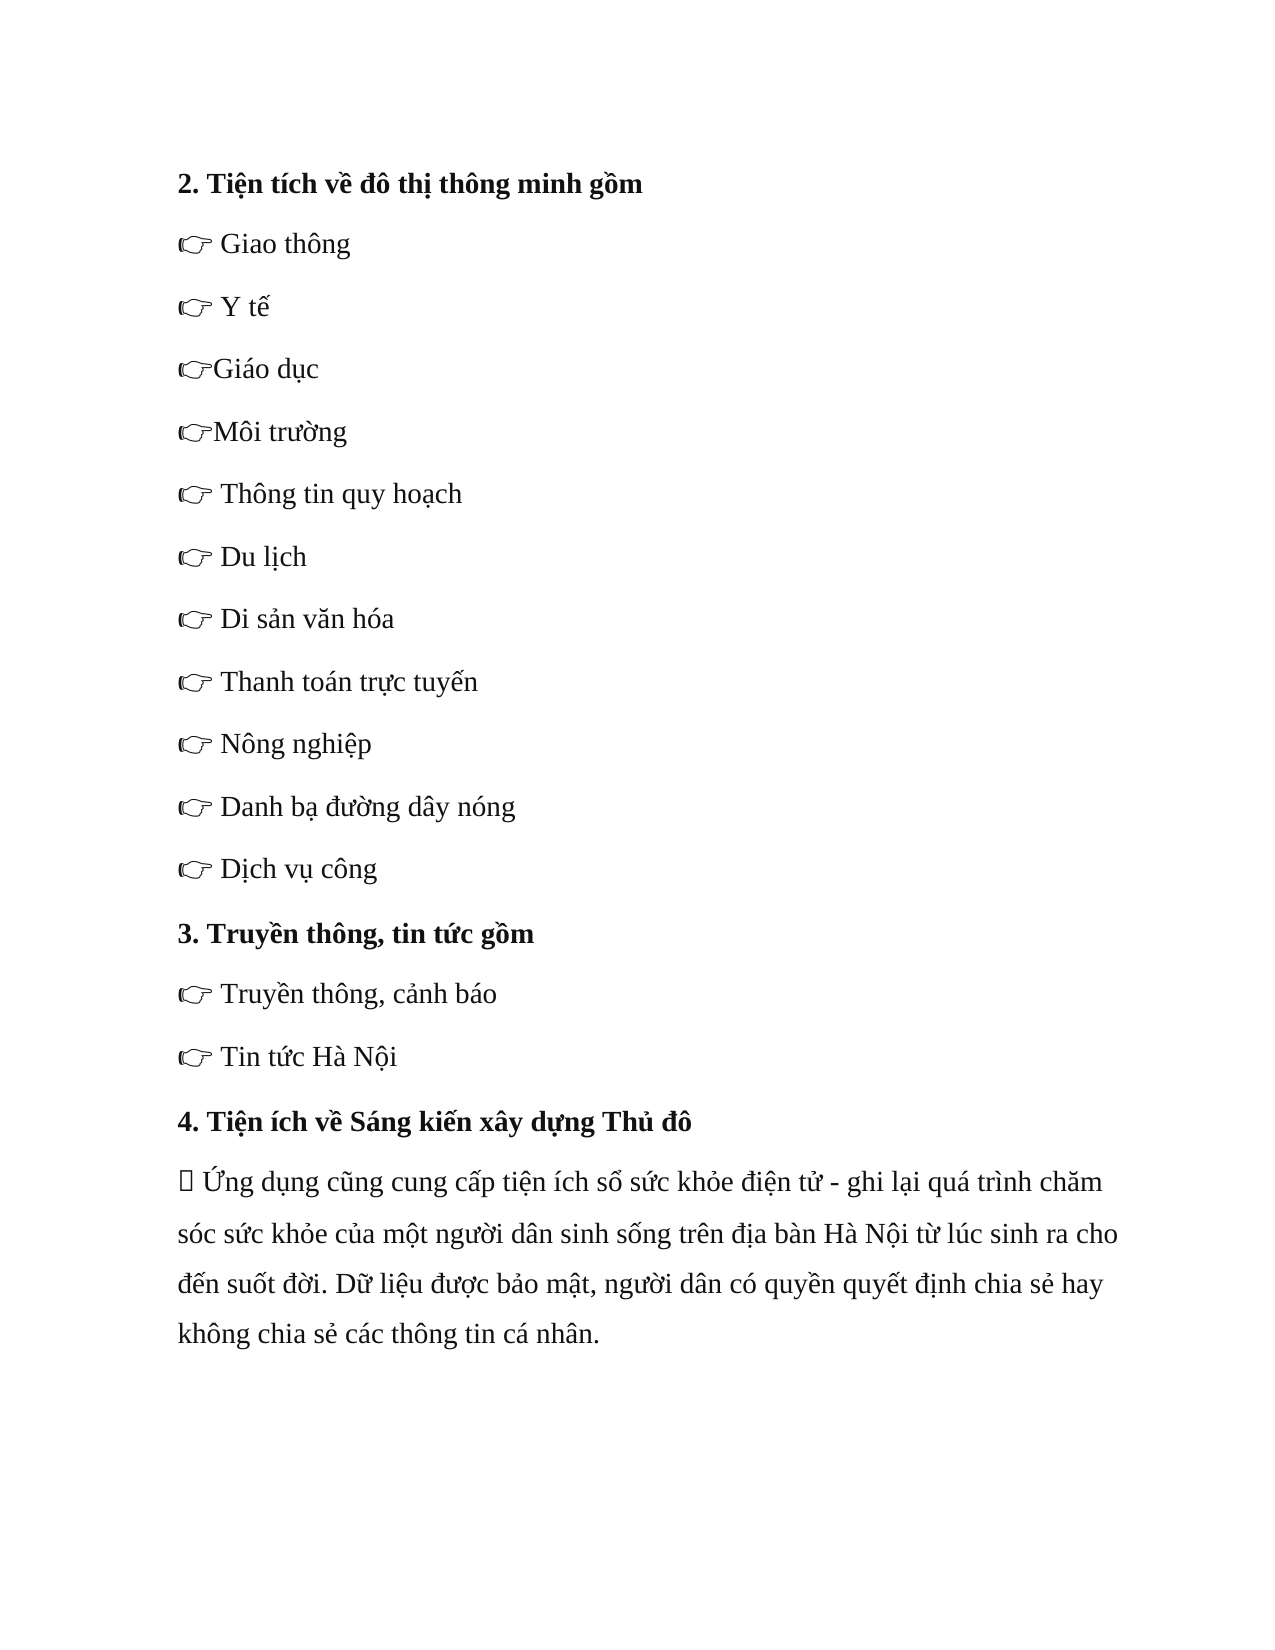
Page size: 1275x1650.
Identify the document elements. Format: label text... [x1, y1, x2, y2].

text 👉 Di sản văn hóa [177, 587, 1137, 637]
text 👉 Thanh toán trực tuyến [177, 650, 1137, 700]
text 👉 Dịch vụ công [177, 837, 1137, 887]
text 👉Môi trường [177, 400, 1137, 450]
text 👉 Thông tin quy hoạch [177, 462, 1137, 512]
text 🌟 Ứng dụng cũng cung cấp tiện ích sổ sức khỏe điện tử - ghi lại quá trình chăm sóc sức khỏe của một người dân sinh sống trên địa bàn Hà Nội từ lúc sinh ra cho đến suốt đời. Dữ liệu được bảo mật, người dân có quyền quyết định chia sẻ hay không chia sẻ các thông tin cá nhân. [177, 1150, 1137, 1350]
text 👉Giáo dục [177, 337, 1137, 387]
text 👉 Danh bạ đường dây nóng [177, 775, 1137, 825]
text 4. Tiện ích về Sáng kiến xây dựng Thủ đô [177, 1087, 1137, 1137]
text 2. Tiện tích về đô thị thông minh gồm [177, 150, 1137, 200]
text 👉 Tin tức Hà Nội [177, 1025, 1137, 1075]
text 3. Truyền thông, tin tức gồm [177, 900, 1137, 950]
text 👉 Giao thông [177, 212, 1137, 262]
text 👉 Truyền thông, cảnh báo [177, 962, 1137, 1012]
text 👉 Nông nghiệp [177, 712, 1137, 762]
text 👉 Y tế [177, 275, 1137, 325]
text 👉 Du lịch [177, 525, 1137, 575]
